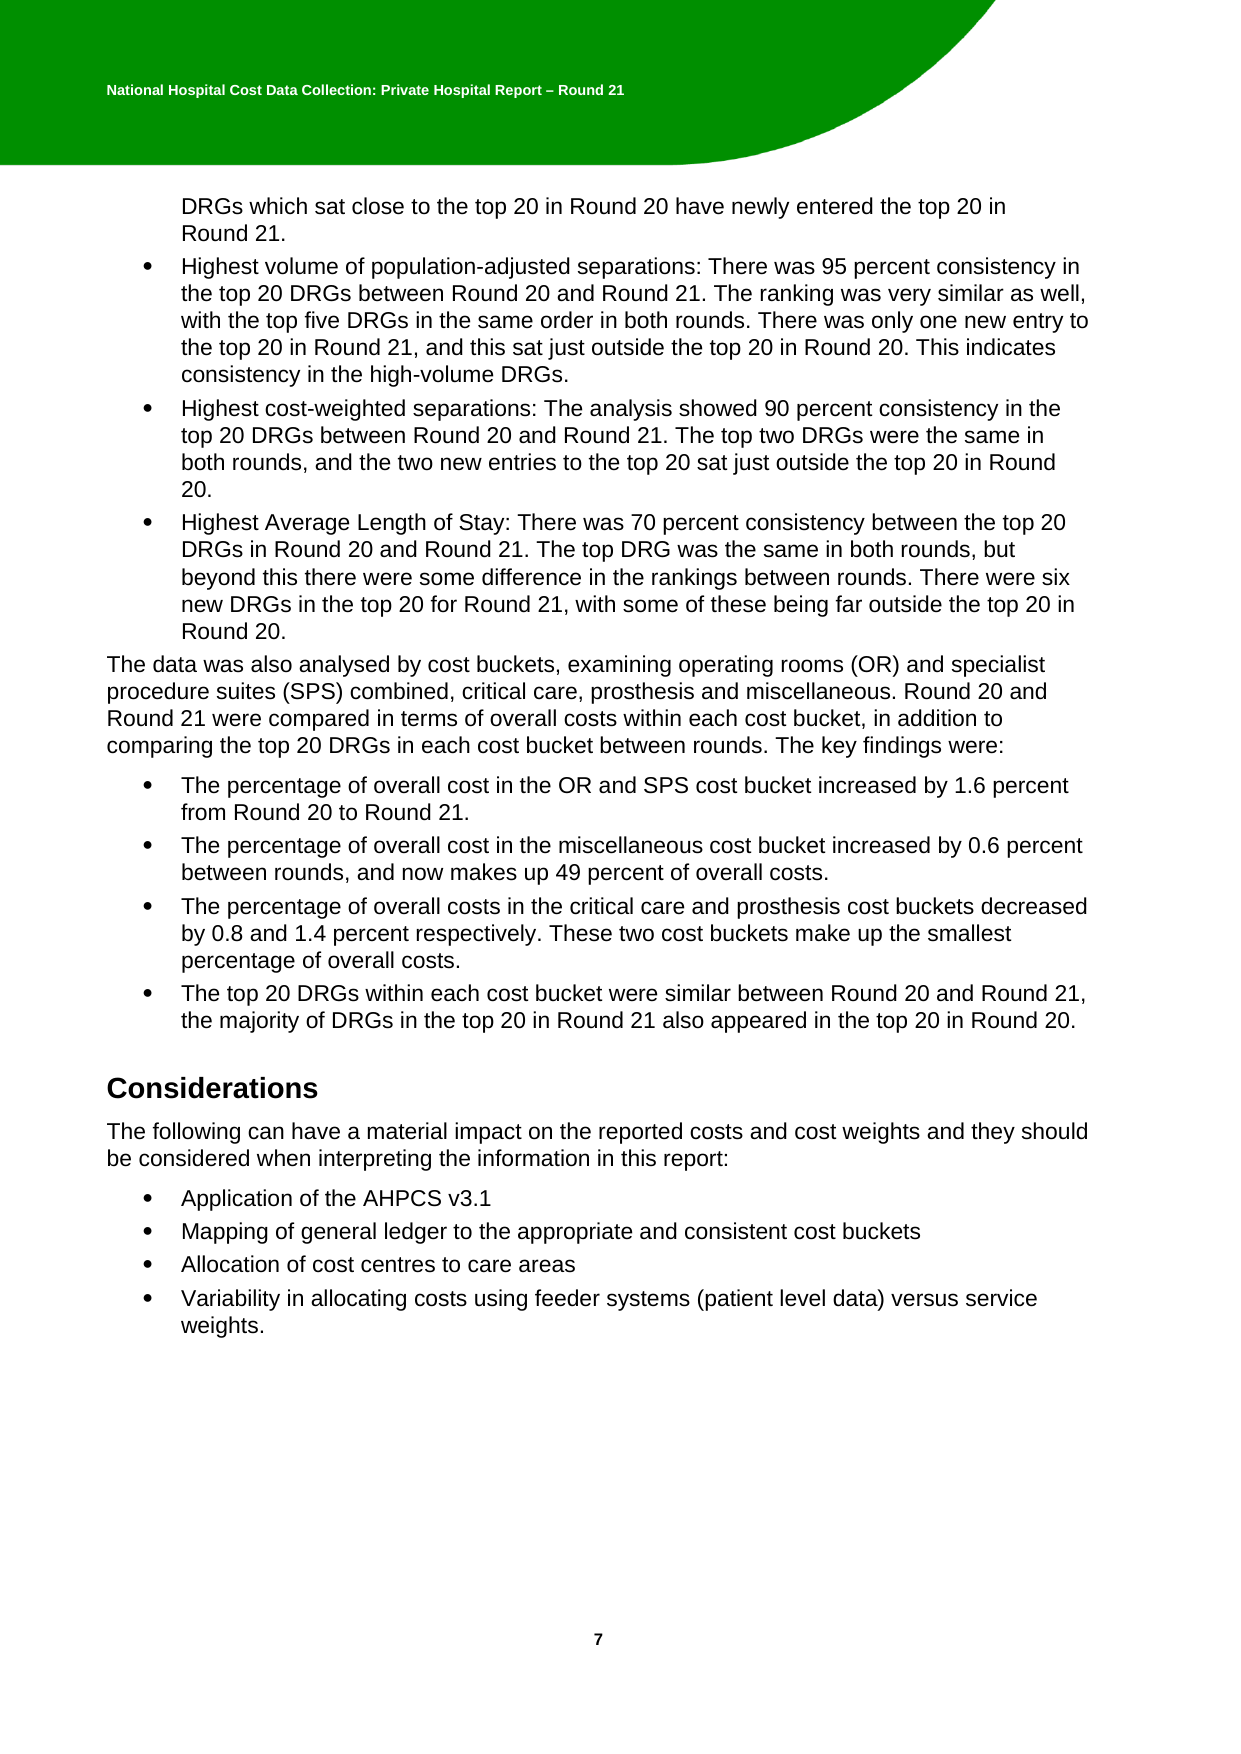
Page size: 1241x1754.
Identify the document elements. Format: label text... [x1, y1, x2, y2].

subtitle Considerations [106, 1071, 1090, 1105]
list The top 20 DRGs within each cost bucket were similar between Round 20 and Round 21, the majority of DRGs in the top 20 in Round 21 also appeared in the top 20 in Round 20. [143, 979, 1090, 1034]
picture [0, 0, 998, 166]
list Highest volume of population-adjusted separations: There was 95 percent consistency in the top 20 DRGs between Round 20 and Round 21. The ranking was very similar as well, with the top five DRGs in the same order in both rounds. There was only one new entry to the top 20 in Round 21, and this sat just outside the top 20 in Round 20. This indicates consistency in the high-volume DRGs. [143, 252, 1090, 388]
list Allocation of cost centres to care areas [143, 1251, 1090, 1278]
list Mapping of general ledger to the appropriate and consistent cost buckets [143, 1217, 1090, 1244]
list Variability in allocating costs using feeder systems (patient level data) versus service weights. [143, 1284, 1090, 1338]
text The data was also analysed by cost buckets, examining operating rooms (OR) and specialist procedure suites (SPS) combined, critical care, prosthesis and miscellaneous. Round 20 and Round 21 were compared in terms of overall costs within each cost bucket, in addition to comparing the top 20 DRGs in each cost bucket between rounds. The key findings were: [106, 650, 1090, 759]
list Highest cost-weighted separations: The analysis showed 90 percent consistency in the top 20 DRGs between Round 20 and Round 21. The top two DRGs were the same in both rounds, and the two new entries to the top 20 sat just outside the top 20 in Round 20. [143, 394, 1090, 502]
text The following can have a material impact on the reported costs and cost weights and they should be considered when interpreting the information in this report: [106, 1117, 1090, 1171]
list The percentage of overall costs in the critical care and prosthesis cost buckets decreased by 0.8 and 1.4 percent respectively. These two cost buckets make up the smallest percentage of overall costs. [143, 892, 1090, 973]
list The percentage of overall cost in the OR and SPS cost bucket increased by 1.6 percent from Round 20 to Round 21. [143, 771, 1090, 825]
list The percentage of overall cost in the miscellaneous cost bucket increased by 0.6 percent between rounds, and now makes up 49 percent of overall costs. [143, 832, 1090, 886]
list Application of the AHPCS v3.1 [143, 1184, 1090, 1211]
list Highest Average Length of Stay: There was 70 percent consistency between the top 20 DRGs in Round 20 and Round 21. The top DRG was the same in both rounds, but beyond this there were some difference in the rankings between rounds. There were six new DRGs in the top 20 for Round 21, with some of these being far outside the top 20 in Round 20. [143, 509, 1090, 644]
